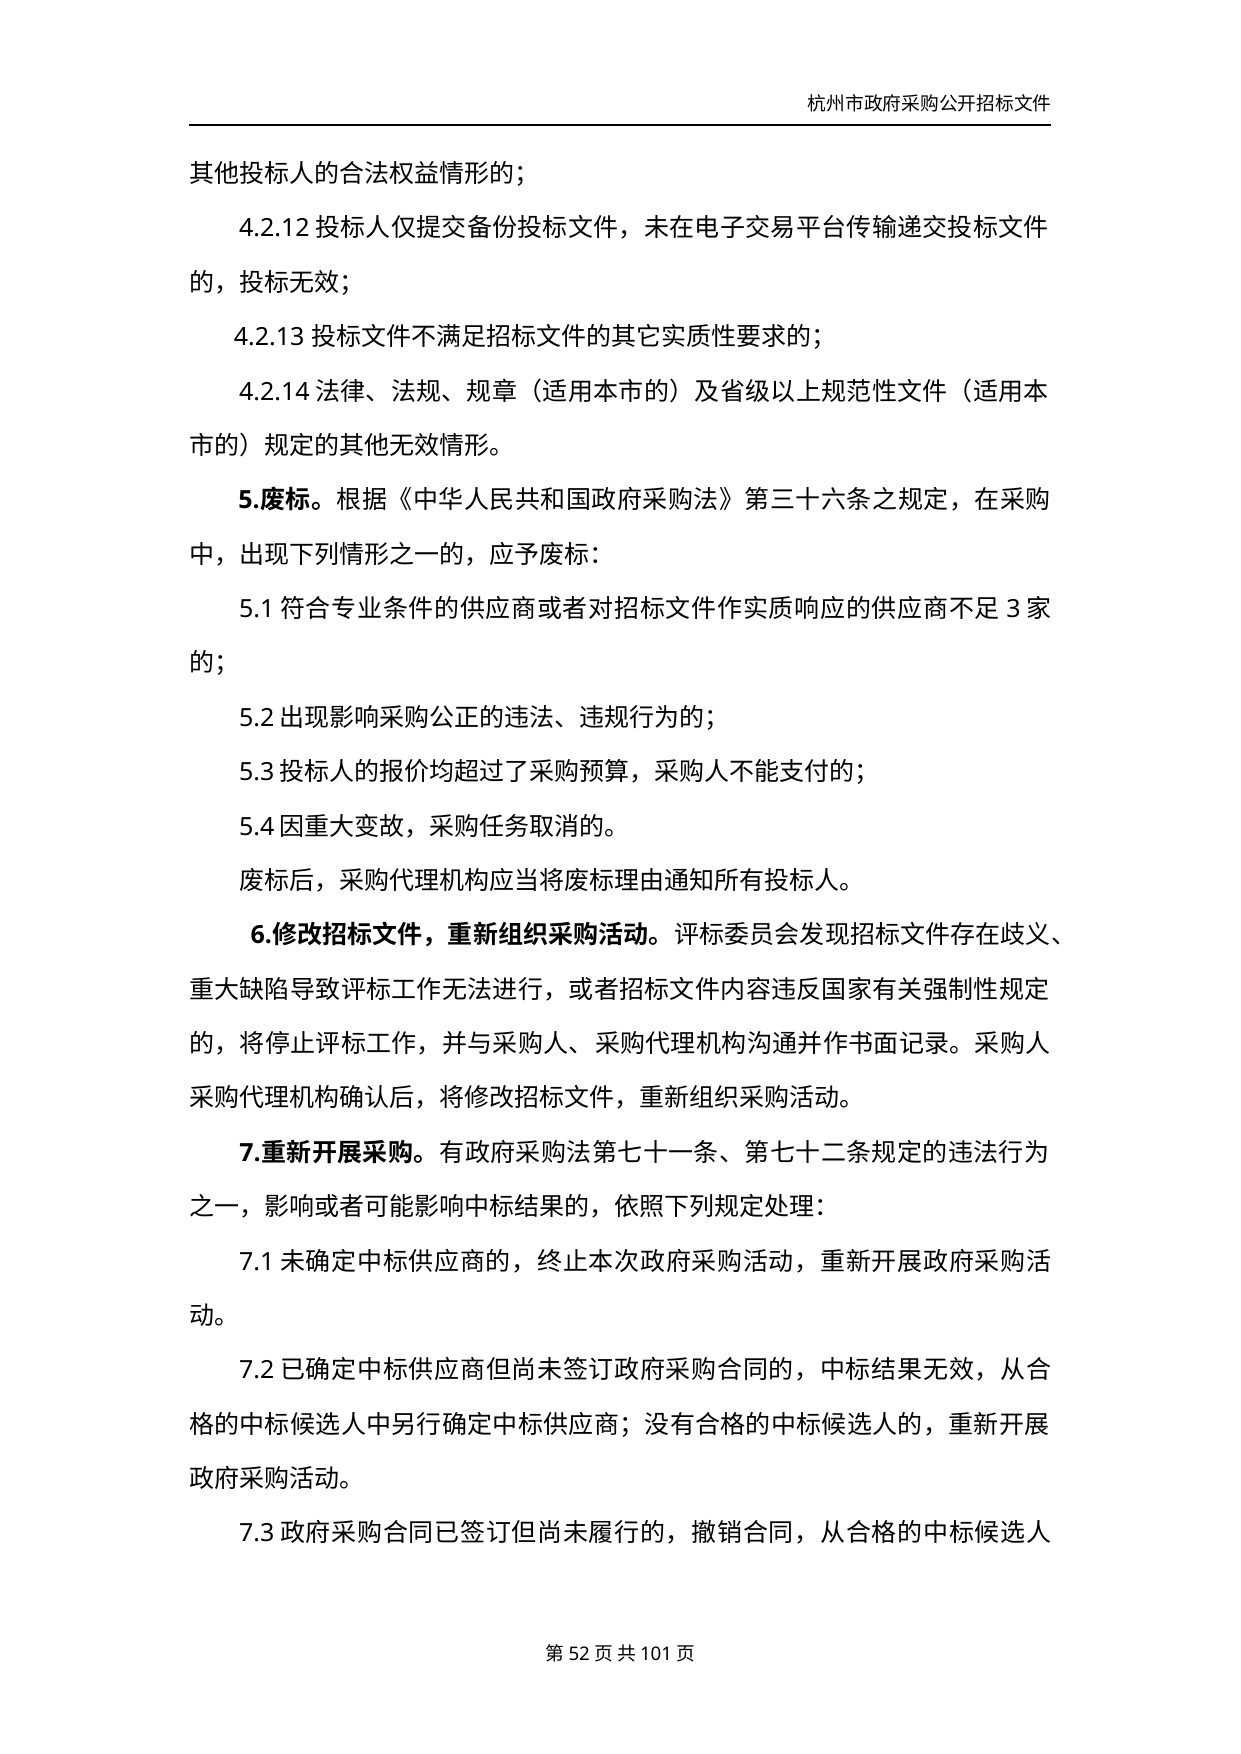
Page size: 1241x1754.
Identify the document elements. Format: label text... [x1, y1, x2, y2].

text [189, 1513, 1051, 1549]
text 7.1未确定中标供应商的，终止本次政府采购活动，重新开展政府采购活动。 [189, 1241, 1051, 1332]
text 7.2已确定中标供应商但尚未签订政府采购合同的，中标结果无效，从合格的中标候选人中另行确定中标供应商；没有合格的中标候选人的，重新开展政府采购活动。 [189, 1350, 1051, 1495]
text 废标后，采购代理机构应当将废标理由通知所有投标人。 [189, 860, 1051, 897]
text 5.废标。根据《中华人民共和国政府采购法》第三十六条之规定，在采购中，出现下列情形之一的，应予废标： [189, 480, 1051, 570]
text 4.2.12投标人仅提交备份投标文件，未在电子交易平台传输递交投标文件的，投标无效； [189, 208, 1051, 298]
text 5.4因重大变故，采购任务取消的。 [189, 806, 1051, 842]
text 5.1符合专业条件的供应商或者对招标文件作实质响应的供应商不足3家的； [189, 588, 1051, 679]
text 6.修改招标文件，重新组织采购活动。评标委员会发现招标文件存在歧义、重大缺陷导致评标工作无法进行，或者招标文件内容违反国家有关强制性规定的，将停止评标工作，并与采购人、采购代理机构沟通并作书面记录。采购人、采购代理机构确认后，将修改招标文件，重新组织采购活动。 [189, 915, 1051, 1114]
text 4.2.14法律、法规、规章（适用本市的）及省级以上规范性文件（适用本市的）规定的其他无效情形。 [189, 371, 1051, 462]
text 5.2出现影响采购公正的违法、违规行为的； [189, 697, 1051, 733]
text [189, 153, 1051, 190]
subtitle 4.2.13 投标文件不满足招标文件的其它实质性要求的； [234, 317, 1051, 353]
text 7.重新开展采购。有政府采购法第七十一条、第七十二条规定的违法行为之一，影响或者可能影响中标结果的，依照下列规定处理： [189, 1132, 1051, 1223]
text 5.3投标人的报价均超过了采购预算，采购人不能支付的； [189, 752, 1051, 788]
